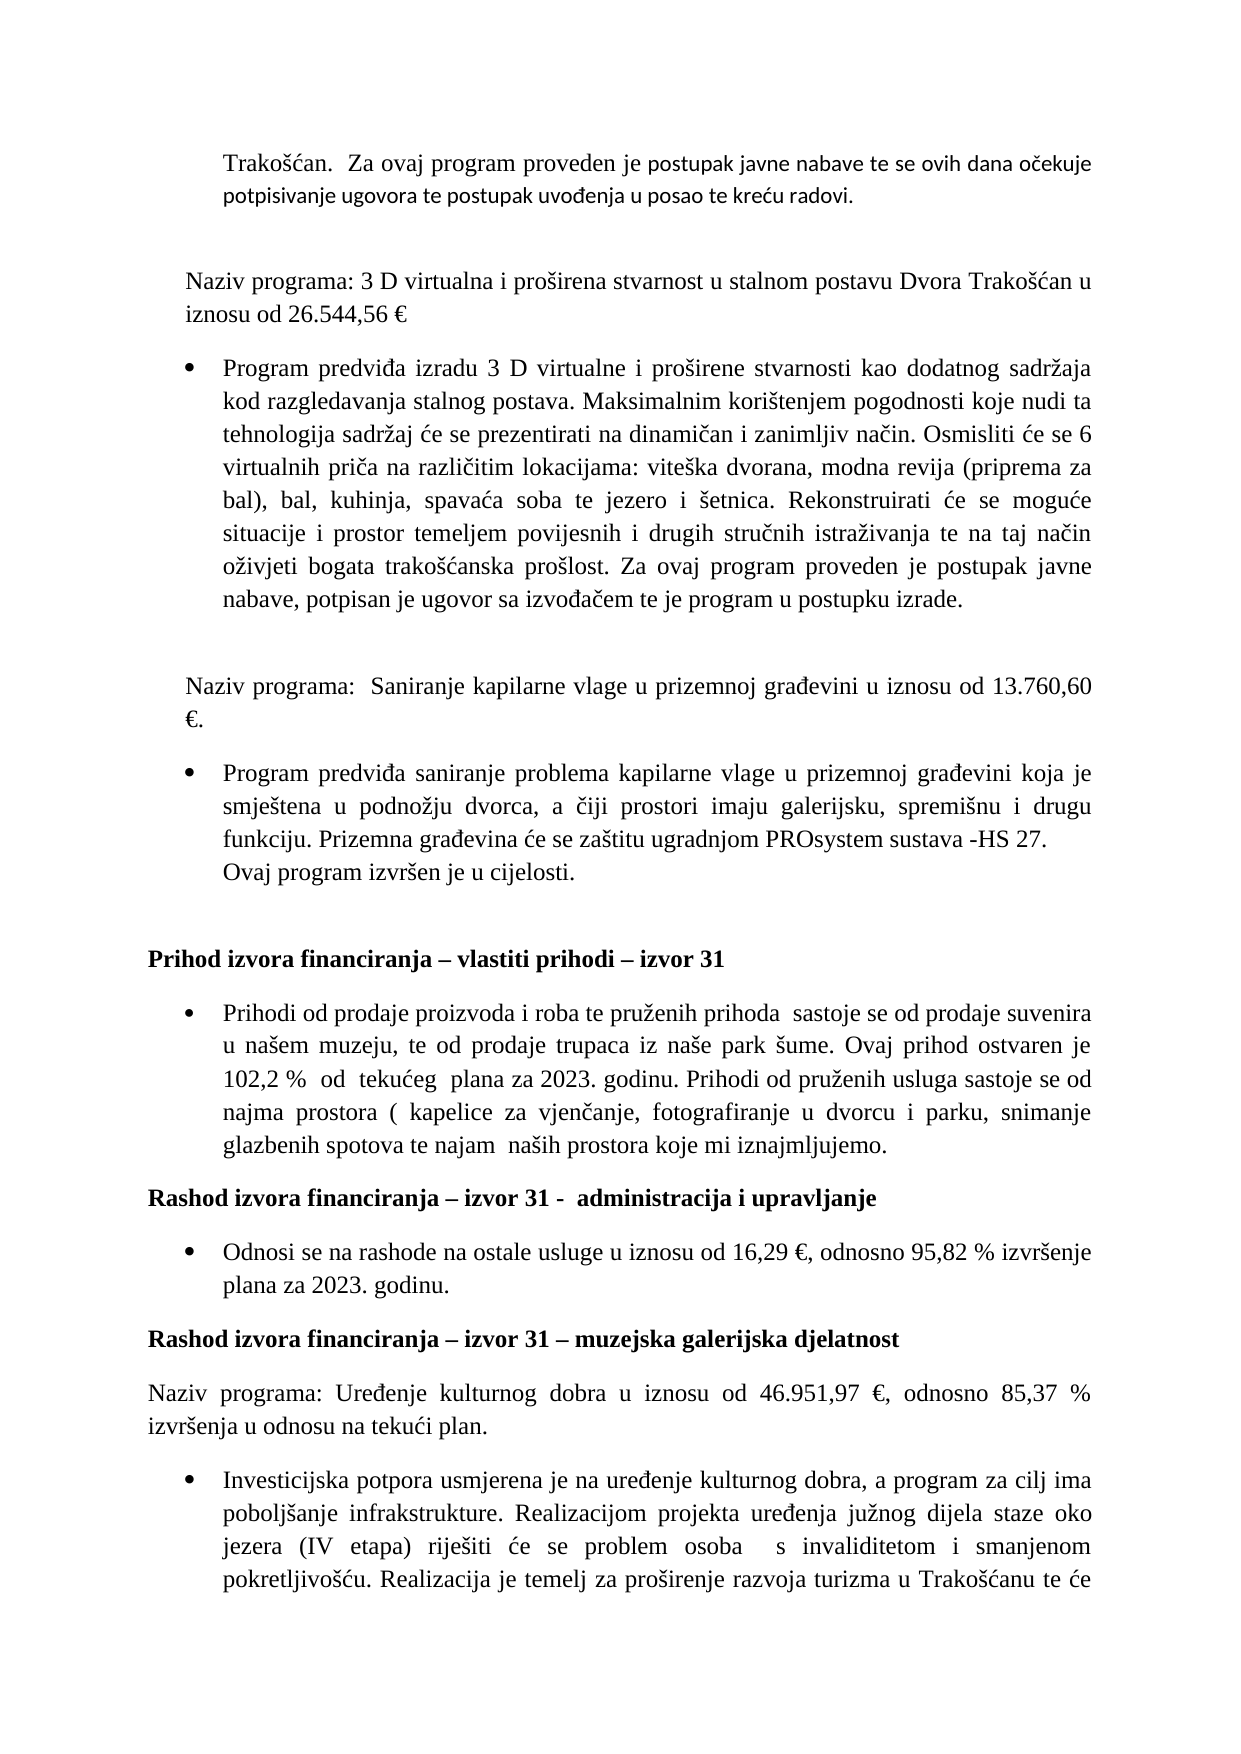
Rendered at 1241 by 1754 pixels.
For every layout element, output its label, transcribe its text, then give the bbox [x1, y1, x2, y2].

text Rashod izvora financiranja – izvor 31 – muzejska galerijska djelatnost [148, 1324, 1093, 1353]
list Program predviđa saniranje problema kapilarne vlage u prizemnoj građevini koja je smještena u podnožju dvorca, a čiji prostori imaju galerijsku, spremišnu i drugu funkciju. Prizemna građevina će se zaštitu ugradnjom PROsystem sustava -HS 27. [185, 758, 1093, 853]
text Naziv programa: Uređenje kulturnog dobra u iznosu od 46.951,97 €, odnosno 85,37 % izvršenja u odnosu na tekući plan. [148, 1378, 1093, 1440]
list Program predviđa izradu 3 D virtualne i proširene stvarnosti kao dodatnog sadržaja kod razgledavanja stalnog postava. Maksimalnim korištenjem pogodnosti koje nudi ta tehnologija sadržaj će se prezentirati na dinamičan i zanimljiv način. Osmisliti će se 6 virtualnih priča na različitim lokacijama: viteška dvorana, modna revija (priprema za bal), bal, kuhinja, spavaća soba te jezero i šetnica. Rekonstruirati će se moguće situacije i prostor temeljem povijesnih i drugih stručnih istraživanja te na taj način oživjeti bogata trakošćanska prošlost. Za ovaj program proveden je postupak javne nabave, potpisan je ugovor sa izvođačem te je program u postupku izrade. [185, 353, 1093, 613]
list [185, 148, 1093, 209]
text Rashod izvora financiranja – izvor 31 - administracija i upravljanje [148, 1183, 1093, 1212]
text Prihod izvora financiranja – vlastiti prihodi – izvor 31 [148, 944, 1093, 972]
list Ovaj program izvršen je u cijelosti. [223, 857, 1093, 886]
text Naziv programa: Saniranje kapilarne vlage u prizemnoj građevini u iznosu od 13.760,60 €. [185, 671, 1093, 733]
text Naziv programa: 3 D virtualna i proširena stvarnost u stalnom postavu Dvora Trakošćan u iznosu od 26.544,56 € [185, 266, 1093, 328]
list Prihodi od prodaje proizvoda i roba te pruženih prihoda sastoje se od prodaje suvenira u našem muzeju, te od prodaje trupaca iz naše park šume. Ovaj prihod ostvaren je 102,2 % od tekućeg plana za 2023. godinu. Prihodi od pruženih usluga sastoje se od najma prostora ( kapelice za vjenčanje, fotografiranje u dvorcu i parku, snimanje glazbenih spotova te najam naših prostora koje mi iznajmljujemo. [185, 998, 1093, 1158]
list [185, 1465, 1093, 1593]
list Odnosi se na rashode na ostale usluge u iznosu od 16,29 €, odnosno 95,82 % izvršenje plana za 2023. godinu. [185, 1237, 1093, 1299]
